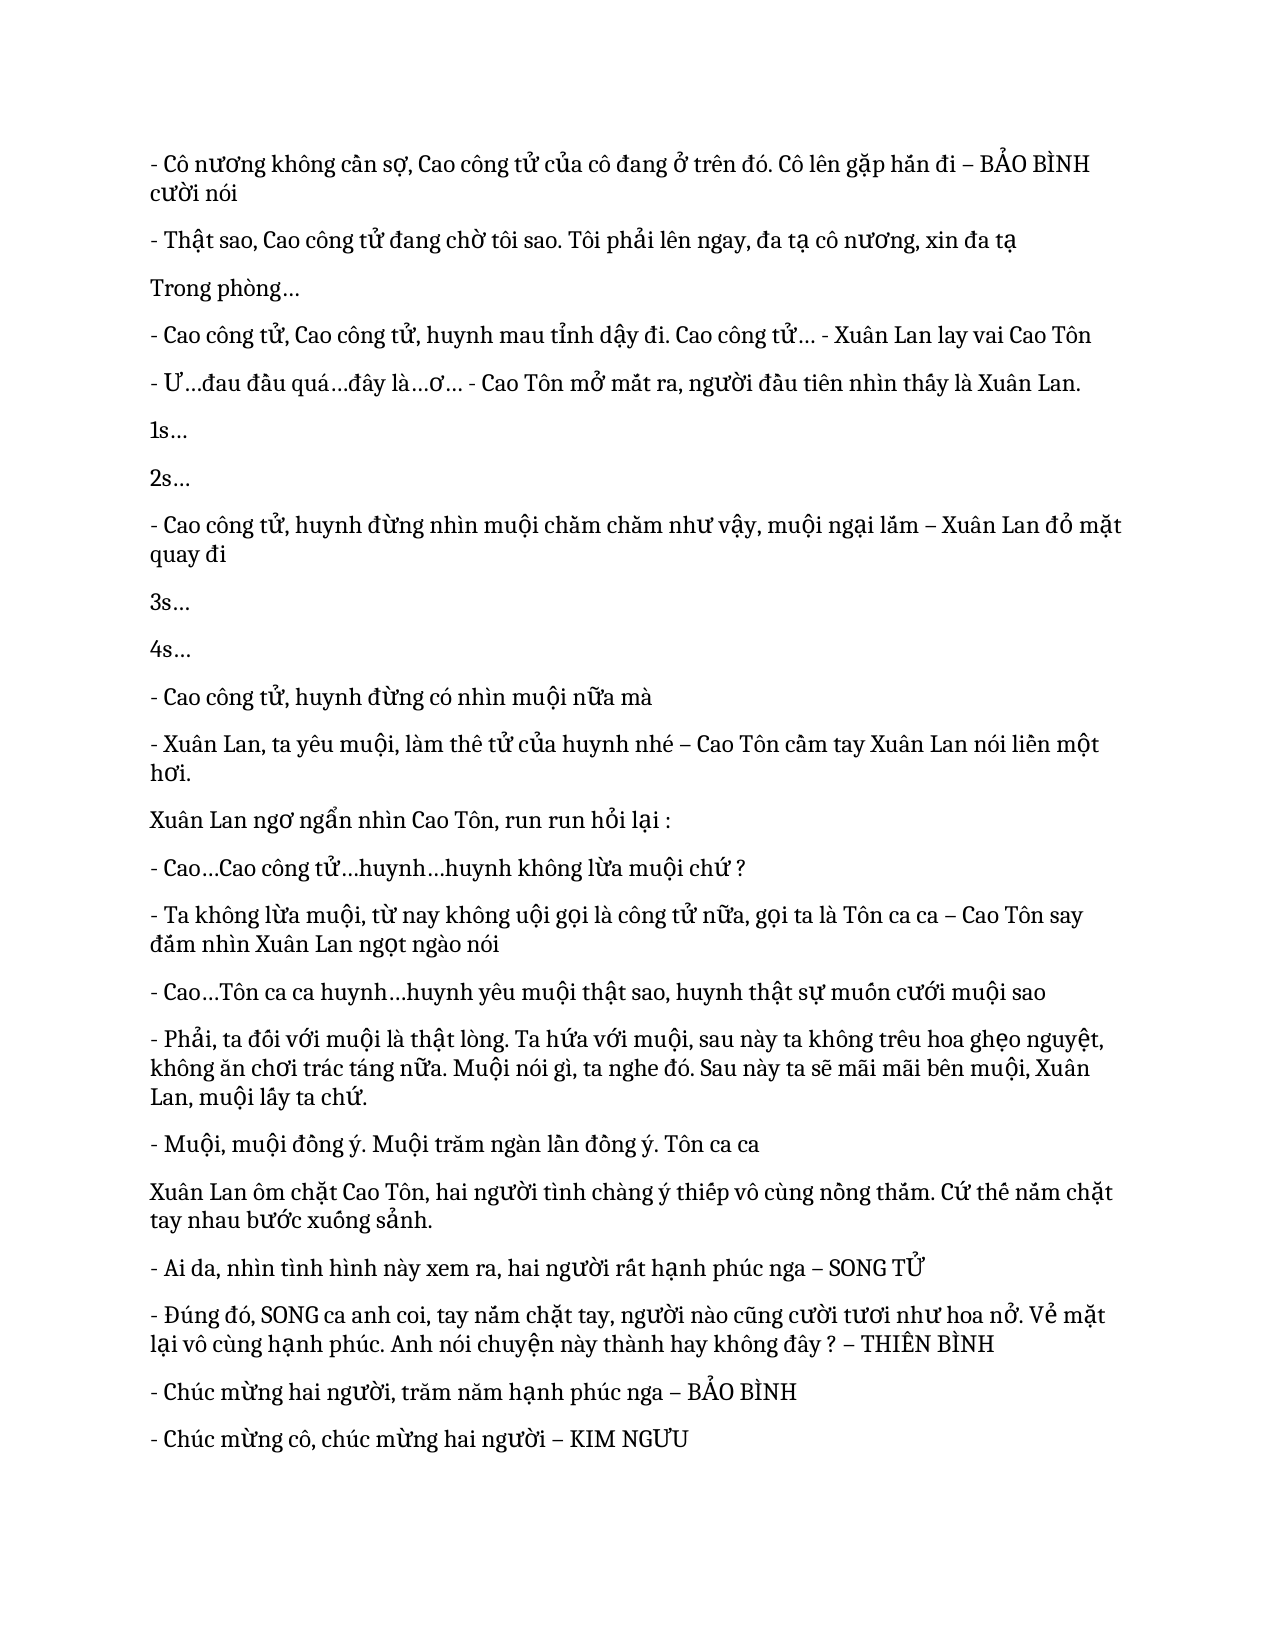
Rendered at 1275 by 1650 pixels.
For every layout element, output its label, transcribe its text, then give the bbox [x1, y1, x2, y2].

text Xuân Lan ôm chặt Cao Tôn, hai người tình chàng ý thiếp vô cùng nồng thắm. Cứ thế nắm chặt tay nhau bước xuống sảnh. [150, 1177, 1125, 1235]
text - Ư…đau đầu quá…đây là…ơ… - Cao Tôn mở mắt ra, người đầu tiên nhìn thấy là Xuân Lan. [150, 369, 1125, 397]
text Trong phòng… [150, 274, 1125, 302]
text - Xuân Lan, ta yêu muội, làm thê tử của huynh nhé – Cao Tôn cầm tay Xuân Lan nói liền một hơi. [150, 730, 1125, 787]
text - Ta không lừa muội, từ nay không uội gọi là công tử nữa, gọi ta là Tôn ca ca – Cao Tôn say đắm nhìn Xuân Lan ngọt ngào nói [150, 901, 1125, 959]
text - Cao công tử, huynh đừng có nhìn muội nữa mà [150, 682, 1125, 711]
text - Cao công tử, Cao công tử, huynh mau tỉnh dậy đi. Cao công tử… - Xuân Lan lay vai Cao Tôn [150, 321, 1125, 350]
text - Chúc mừng cô, chúc mừng hai người – KIM NGƯU [150, 1425, 1125, 1454]
text - Đúng đó, SONG ca anh coi, tay nắm chặt tay, người nào cũng cười tươi như hoa nở. Vẻ mặt lại vô cùng hạnh phúc. Anh nói chuyện này thành hay không đây ? – THIÊN BÌNH [150, 1301, 1125, 1359]
text 1s… [150, 416, 1125, 445]
text - Thật sao, Cao công tử đang chờ tôi sao. Tôi phải lên ngay, đa tạ cô nương, xin đa tạ [150, 226, 1125, 255]
text 3s… [150, 587, 1125, 616]
text 4s… [150, 635, 1125, 664]
text - Ai da, nhìn tình hình này xem ra, hai người rất hạnh phúc nga – SONG TỬ [150, 1254, 1125, 1282]
text - Cao công tử, huynh đừng nhìn muội chằm chằm như vậy, muội ngại lắm – Xuân Lan đỏ mặt quay đi [150, 511, 1125, 569]
text 2s… [150, 464, 1125, 492]
text - Phải, ta đối với muội là thật lòng. Ta hứa với muội, sau này ta không trêu hoa ghẹo nguyệt, không ăn chơi trác táng nữa. Muội nói gì, ta nghe đó. Sau này ta sẽ mãi mãi bên muội, Xuân Lan, muội lấy ta chứ. [150, 1025, 1125, 1111]
text - Muội, muội đồng ý. Muội trăm ngàn lần đồng ý. Tôn ca ca [150, 1130, 1125, 1159]
text - Cô nương không cần sợ, Cao công tử của cô đang ở trên đó. Cô lên gặp hắn đi – BẢO BÌNH cười nói [150, 150, 1125, 207]
text - Cao…Tôn ca ca huynh…huynh yêu muội thật sao, huynh thật sự muốn cưới muội sao [150, 977, 1125, 1006]
text Xuân Lan ngơ ngẩn nhìn Cao Tôn, run run hỏi lại : [150, 806, 1125, 835]
text - Chúc mừng hai người, trăm năm hạnh phúc nga – BẢO BÌNH [150, 1377, 1125, 1406]
text - Cao…Cao công tử…huynh…huynh không lừa muội chứ ? [150, 854, 1125, 882]
